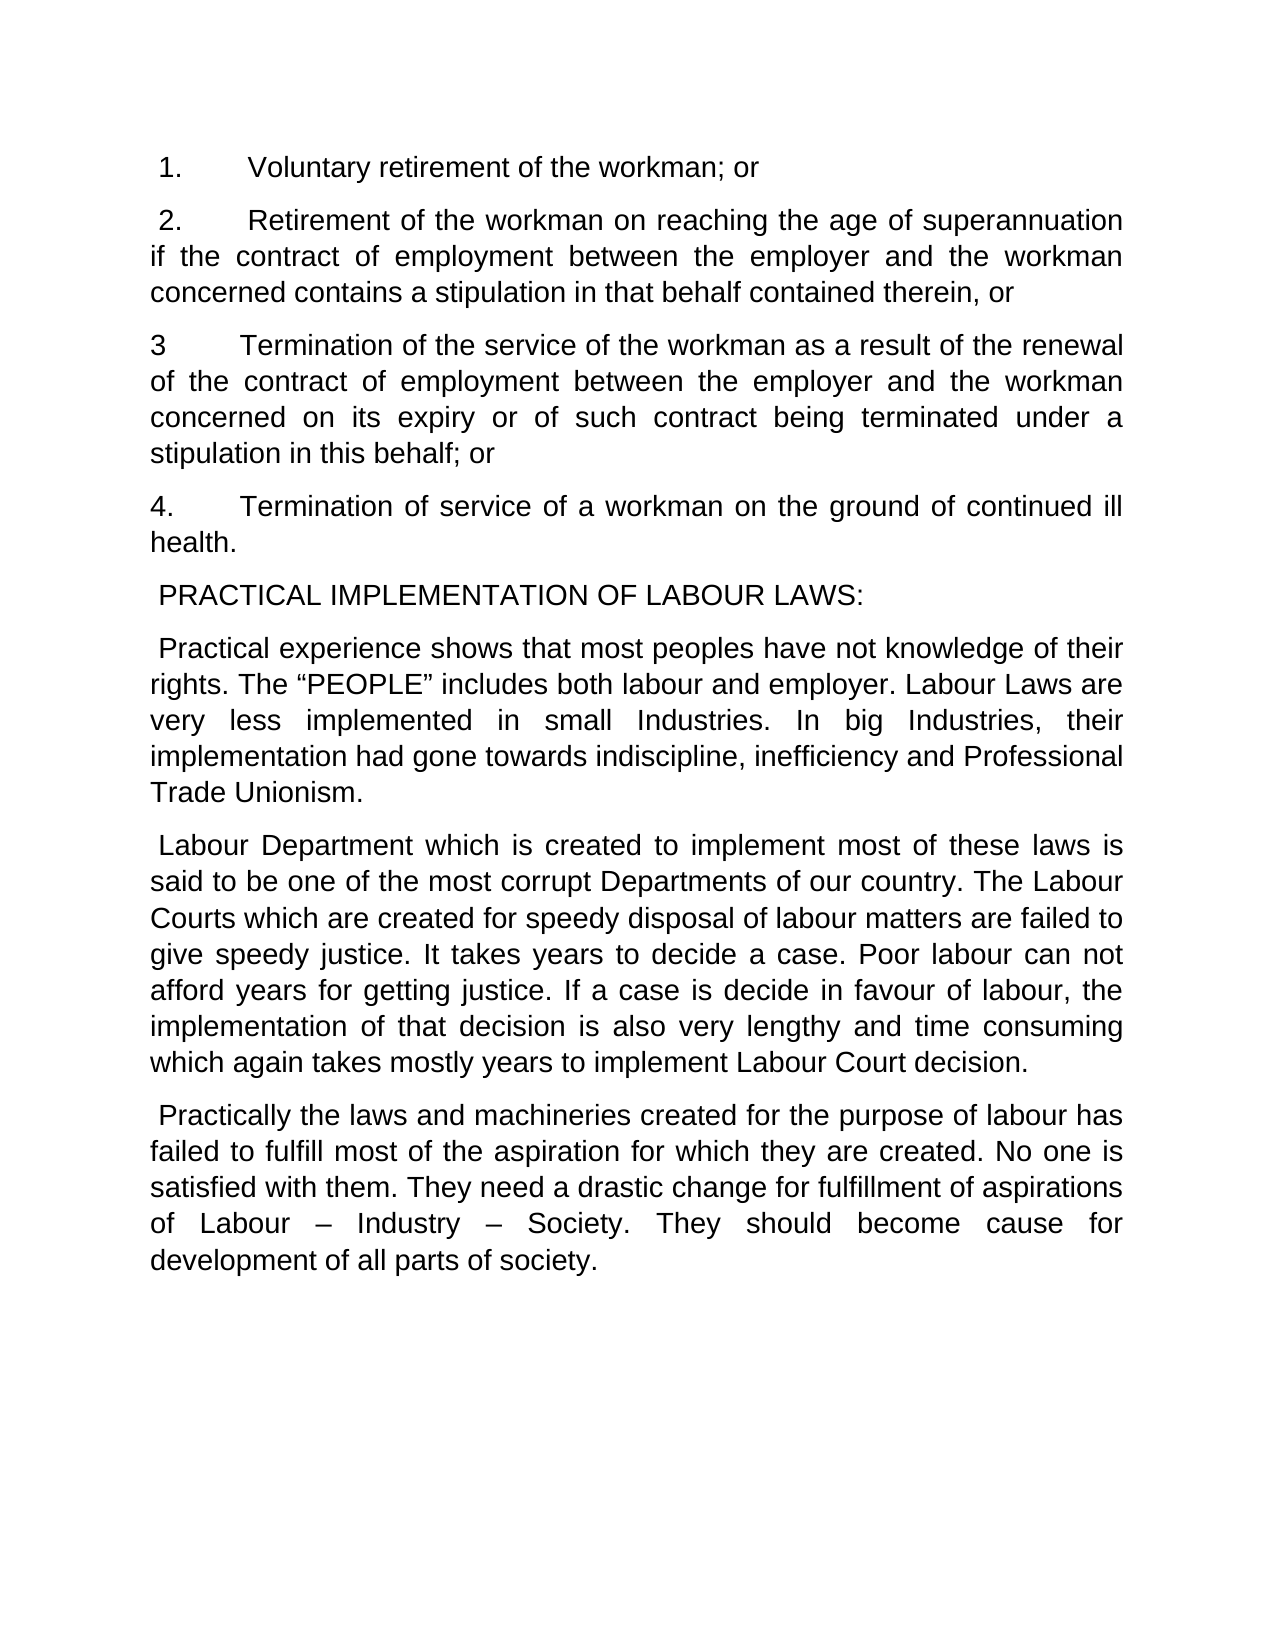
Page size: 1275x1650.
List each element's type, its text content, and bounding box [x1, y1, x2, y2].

text 4. Termination of service of a workman on the ground of continued ill health. [150, 489, 1125, 559]
text 1. Voluntary retirement of the workman; or [150, 150, 1125, 183]
text 3 Termination of the service of the workman as a result of the renewal of the contract of employment between the employer and the workman concerned on its expiry or of such contract being terminated under a stipulation in this behalf; or [150, 328, 1125, 470]
text 2. Retirement of the workman on reaching the age of superannuation if the contract of employment between the employer and the workman concerned contains a stipulation in that behalf contained therein, or [150, 203, 1125, 309]
text PRACTICAL IMPLEMENTATION OF LABOUR LAWS: [150, 578, 1125, 612]
text Practical experience shows that most peoples have not knowledge of their rights. The “PEOPLE” includes both labour and employer. Labour Laws are very less implemented in small Industries. In big Industries, their implementation had gone towards indiscipline, inefficiency and Professional Trade Unionism. [150, 631, 1125, 809]
text Labour Department which is created to implement most of these laws is said to be one of the most corrupt Departments of our country. The Labour Courts which are created for speedy disposal of labour matters are failed to give speedy justice. It takes years to decide a case. Poor labour can not afford years for getting justice. If a case is decide in favour of labour, the implementation of that decision is also very lengthy and time consuming which again takes mostly years to implement Labour Court decision. [150, 828, 1125, 1079]
text Practically the laws and machineries created for the purpose of labour has failed to fulfill most of the aspiration for which they are created. No one is satisfied with them. They need a drastic change for fulfillment of aspirations of Labour – Industry – Society. They should become cause for development of all parts of society. [150, 1098, 1125, 1276]
